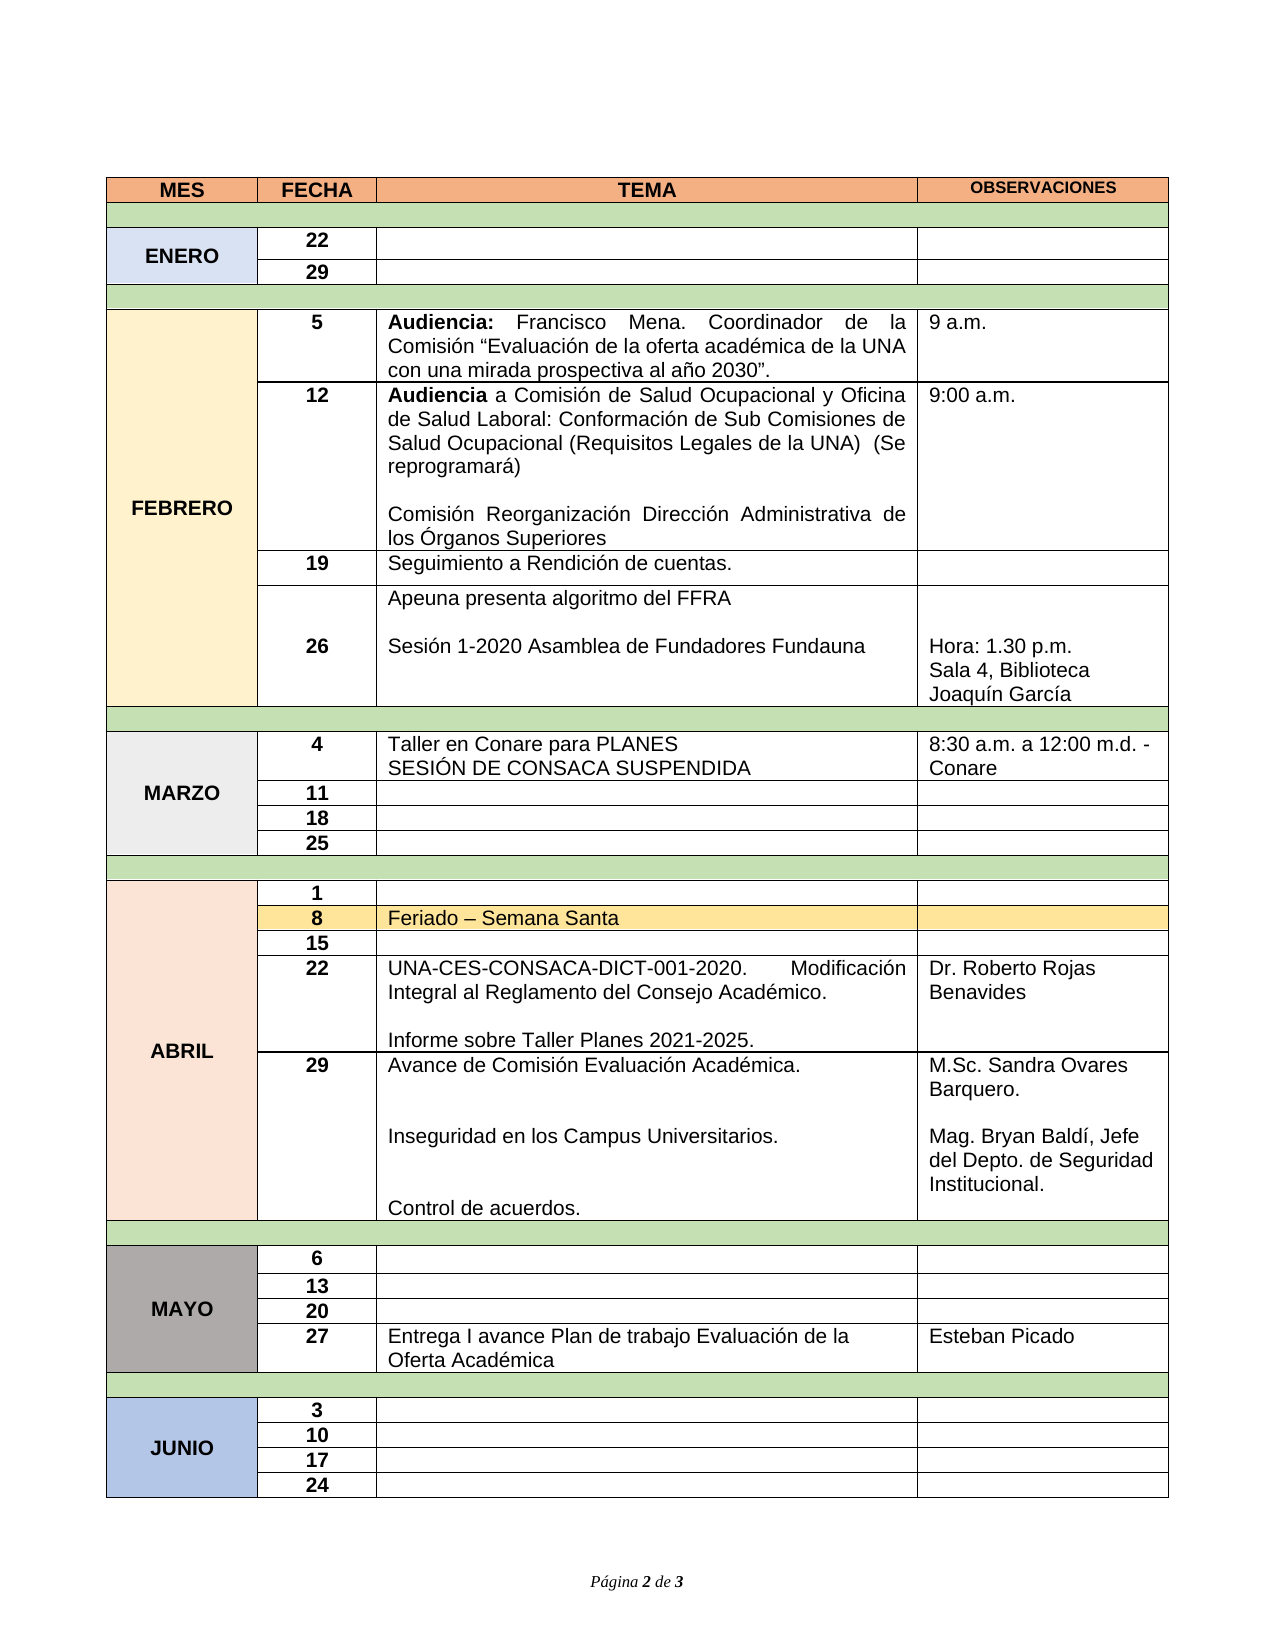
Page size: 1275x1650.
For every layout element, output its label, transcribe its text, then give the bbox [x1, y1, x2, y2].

table_cell M.Sc. Sandra Ovares Barquero. Mag. Bryan Baldí, Jefe del Depto. de Seguridad Institucional. [918, 1053, 1168, 1220]
table_cell [918, 881, 1168, 904]
table_cell 17 [258, 1448, 376, 1472]
table_cell Audiencia: Francisco Mena. Coordinador de la Comisión “Evaluación de la oferta académica de la UNA con una mirada prospectiva al año 2030”. [377, 310, 917, 381]
table_cell [377, 1448, 917, 1472]
table_cell [918, 1448, 1168, 1472]
table_cell [377, 1246, 917, 1273]
table_cell 5 [258, 310, 376, 381]
table_cell [918, 551, 1168, 585]
table_cell 8 [258, 906, 376, 929]
table_cell OBSERVACIONES [918, 178, 1168, 202]
table_cell 18 [258, 806, 376, 829]
table_cell 4 [258, 732, 376, 779]
table_cell [107, 203, 1168, 227]
table_cell [377, 260, 917, 283]
table_cell 11 [258, 781, 376, 804]
table_cell [377, 1299, 917, 1323]
table_cell [918, 831, 1168, 854]
table_cell JUNIO [107, 1398, 257, 1497]
table_cell [377, 831, 917, 854]
table_cell 6 [258, 1246, 376, 1273]
table_cell [107, 1221, 1168, 1245]
table_cell [377, 806, 917, 829]
table_cell Feriado – Semana Santa [377, 906, 917, 929]
table_cell 22 [258, 956, 376, 1051]
table_cell [377, 1398, 917, 1422]
table_cell [918, 806, 1168, 829]
table_cell [918, 931, 1168, 954]
table_cell [918, 1473, 1168, 1497]
table_cell [107, 285, 1168, 308]
table_cell 10 [258, 1423, 376, 1447]
table_cell [377, 1423, 917, 1447]
table_cell [918, 1246, 1168, 1273]
table_cell [377, 931, 917, 954]
table_cell 3 [258, 1398, 376, 1422]
table_cell [918, 1274, 1168, 1298]
table_cell Audiencia a Comisión de Salud Ocupacional y Oficina de Salud Laboral: Conformación de Sub Comisiones de Salud Ocupacional (Requisitos Legales de la UNA) (Se reprogramará) Comisión Reorganización Dirección Administrativa de los Órganos Superiores [377, 383, 917, 550]
table_cell 8:30 a.m. a 12:00 m.d. - Conare [918, 732, 1168, 779]
table_cell Entrega I avance Plan de trabajo Evaluación de la Oferta Académica [377, 1324, 917, 1372]
table_cell UNA-CES-CONSACA-DICT-001-2020. Modificación Integral al Reglamento del Consejo Académico. Informe sobre Taller Planes 2021-2025. [377, 956, 917, 1051]
table_cell [918, 906, 1168, 929]
table_cell [377, 1274, 917, 1298]
table_cell MARZO [107, 732, 257, 854]
table_cell 29 [258, 1053, 376, 1220]
table_cell 26 [258, 586, 376, 706]
table_cell [377, 1473, 917, 1497]
table_cell Hora: 1.30 p.m. Sala 4, Biblioteca Joaquín García [918, 586, 1168, 706]
table_cell [918, 781, 1168, 804]
table_cell [918, 1299, 1168, 1323]
table_cell [377, 881, 917, 904]
table_cell [107, 1373, 1168, 1397]
table_cell ENERO [107, 228, 257, 283]
table_cell 20 [258, 1299, 376, 1323]
table_cell [107, 856, 1168, 879]
table_cell Dr. Roberto Rojas Benavides [918, 956, 1168, 1051]
table_cell [377, 781, 917, 804]
table_cell 1 [258, 881, 376, 904]
table_cell [918, 1398, 1168, 1422]
table_cell Taller en Conare para PLANES SESIÓN DE CONSACA SUSPENDIDA [377, 732, 917, 779]
table_cell 9:00 a.m. [918, 383, 1168, 550]
table_cell [918, 260, 1168, 283]
table_cell MES [107, 178, 257, 202]
table_cell FECHA [258, 178, 376, 202]
table_cell 9 a.m. [918, 310, 1168, 381]
table_cell 19 [258, 551, 376, 585]
table_cell [918, 228, 1168, 258]
table_cell ABRIL [107, 881, 257, 1220]
table_cell 25 [258, 831, 376, 854]
table_cell [377, 228, 917, 258]
table_cell Esteban Picado [918, 1324, 1168, 1372]
table_cell 29 [258, 260, 376, 283]
table_cell 15 [258, 931, 376, 954]
table_cell [918, 1423, 1168, 1447]
table_cell [107, 707, 1168, 731]
table_cell 13 [258, 1274, 376, 1298]
table_cell 12 [258, 383, 376, 550]
table_cell MAYO [107, 1246, 257, 1372]
table_cell Apeuna presenta algoritmo del FFRA Sesión 1-2020 Asamblea de Fundadores Fundauna [377, 586, 917, 706]
table_cell 24 [258, 1473, 376, 1497]
table_cell 22 [258, 228, 376, 258]
table_cell TEMA [377, 178, 917, 202]
table_cell 27 [258, 1324, 376, 1372]
table_cell FEBRERO [107, 310, 257, 706]
table_cell Seguimiento a Rendición de cuentas. [377, 551, 917, 585]
table_cell Avance de Comisión Evaluación Académica. Inseguridad en los Campus Universitarios. Control de acuerdos. [377, 1053, 917, 1220]
